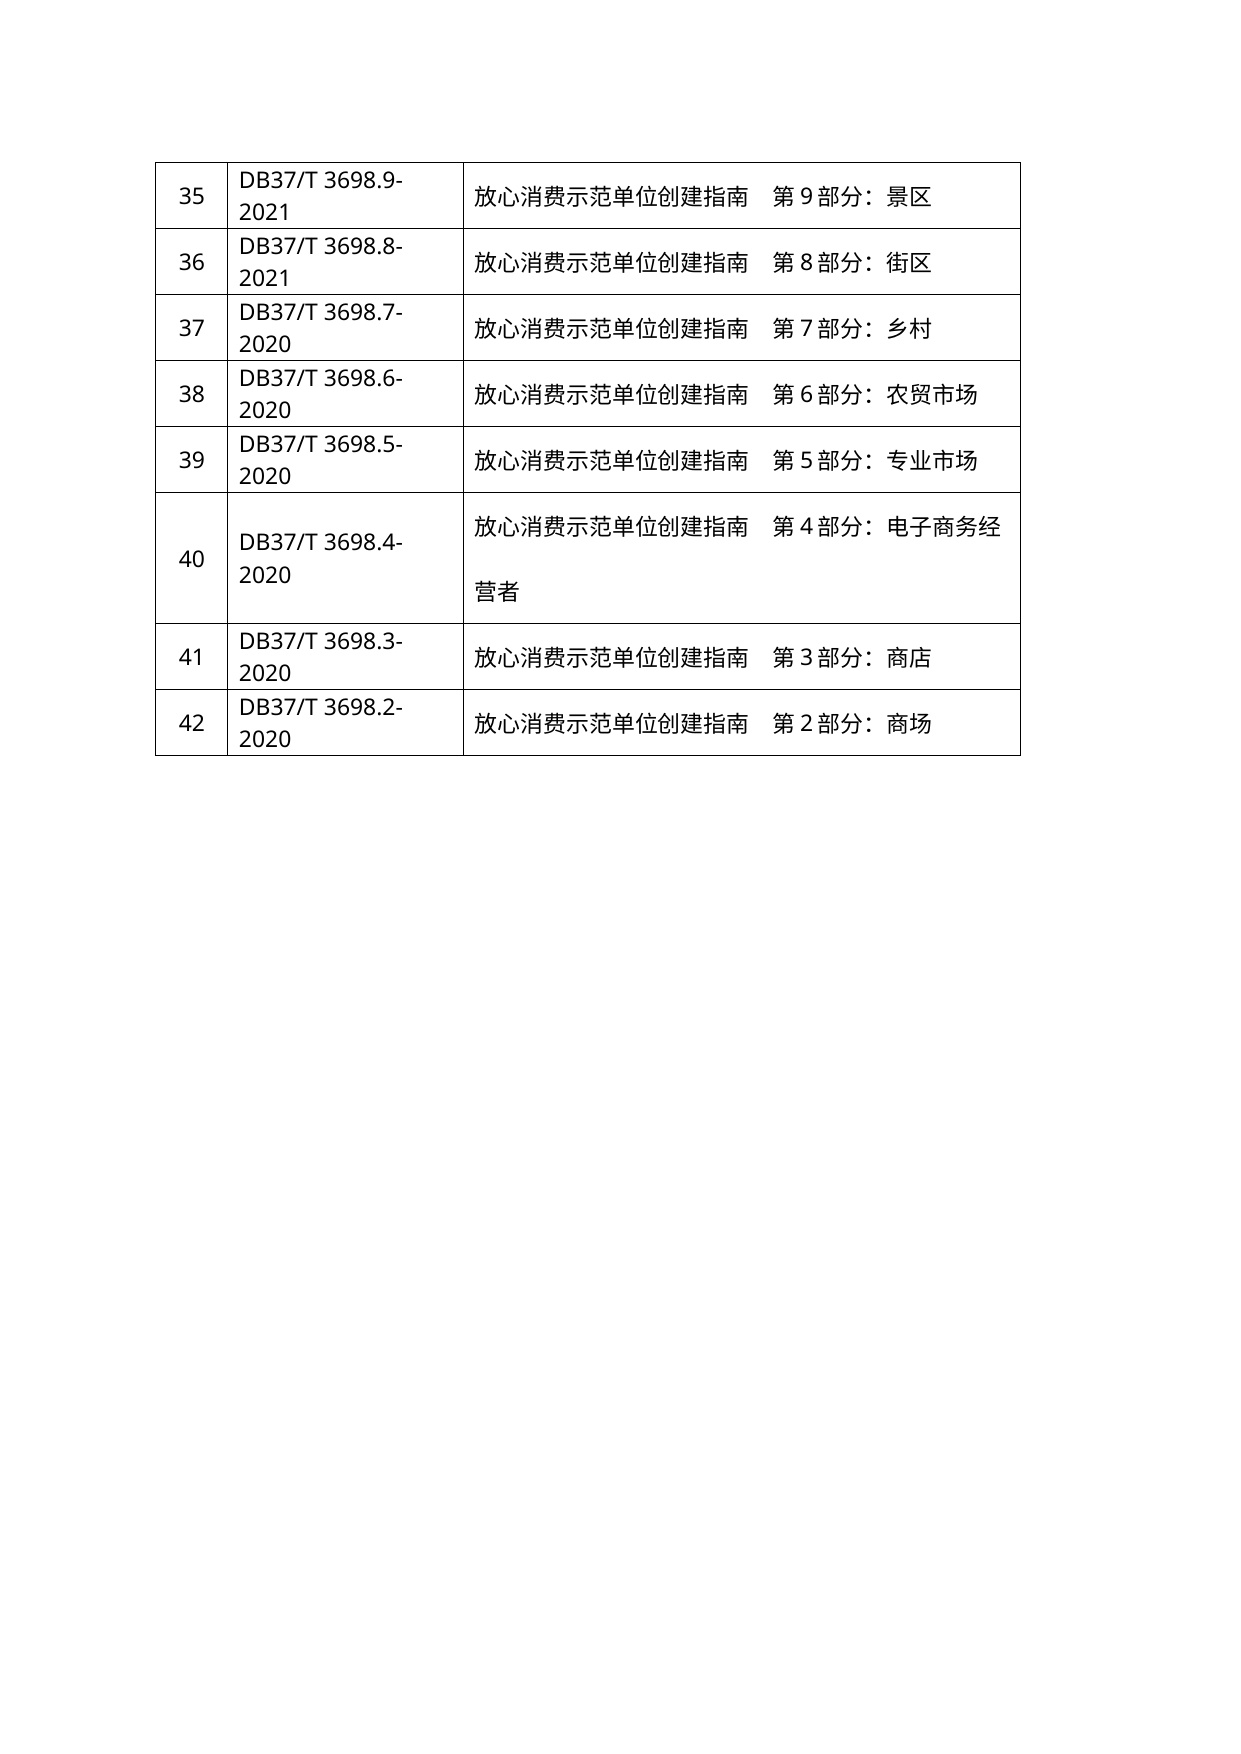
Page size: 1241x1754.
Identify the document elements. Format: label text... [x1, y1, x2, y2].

table_cell DB37/T 3698.9-2021 [228, 163, 463, 228]
table_cell DB37/T 3698.8-2021 [228, 229, 463, 294]
table_cell 37 [156, 295, 227, 360]
table_cell 放心消费示范单位创建指南 第6部分：农贸市场 [464, 361, 1020, 426]
table_cell 放心消费示范单位创建指南 第9部分：景区 [464, 163, 1020, 228]
table_cell DB37/T 3698.6-2020 [228, 361, 463, 426]
table_cell 38 [156, 361, 227, 426]
table_cell 放心消费示范单位创建指南 第5部分：专业市场 [464, 427, 1020, 492]
table_cell 39 [156, 427, 227, 492]
table_cell 35 [156, 163, 227, 228]
table_cell DB37/T 3698.3-2020 [228, 624, 463, 689]
table_cell DB37/T 3698.4-2020 [228, 493, 463, 623]
table_cell 放心消费示范单位创建指南 第4部分：电子商务经营者 [464, 493, 1020, 623]
table_cell 放心消费示范单位创建指南 第2部分：商场 [464, 690, 1020, 755]
table_cell DB37/T 3698.2-2020 [228, 690, 463, 755]
table_cell 40 [156, 493, 227, 623]
table_cell 放心消费示范单位创建指南 第7部分：乡村 [464, 295, 1020, 360]
table_cell 41 [156, 624, 227, 689]
table_cell 36 [156, 229, 227, 294]
table_cell 放心消费示范单位创建指南 第3部分：商店 [464, 624, 1020, 689]
table_cell DB37/T 3698.5-2020 [228, 427, 463, 492]
table_cell 42 [156, 690, 227, 755]
table_cell DB37/T 3698.7-2020 [228, 295, 463, 360]
table_cell 放心消费示范单位创建指南 第8部分：街区 [464, 229, 1020, 294]
